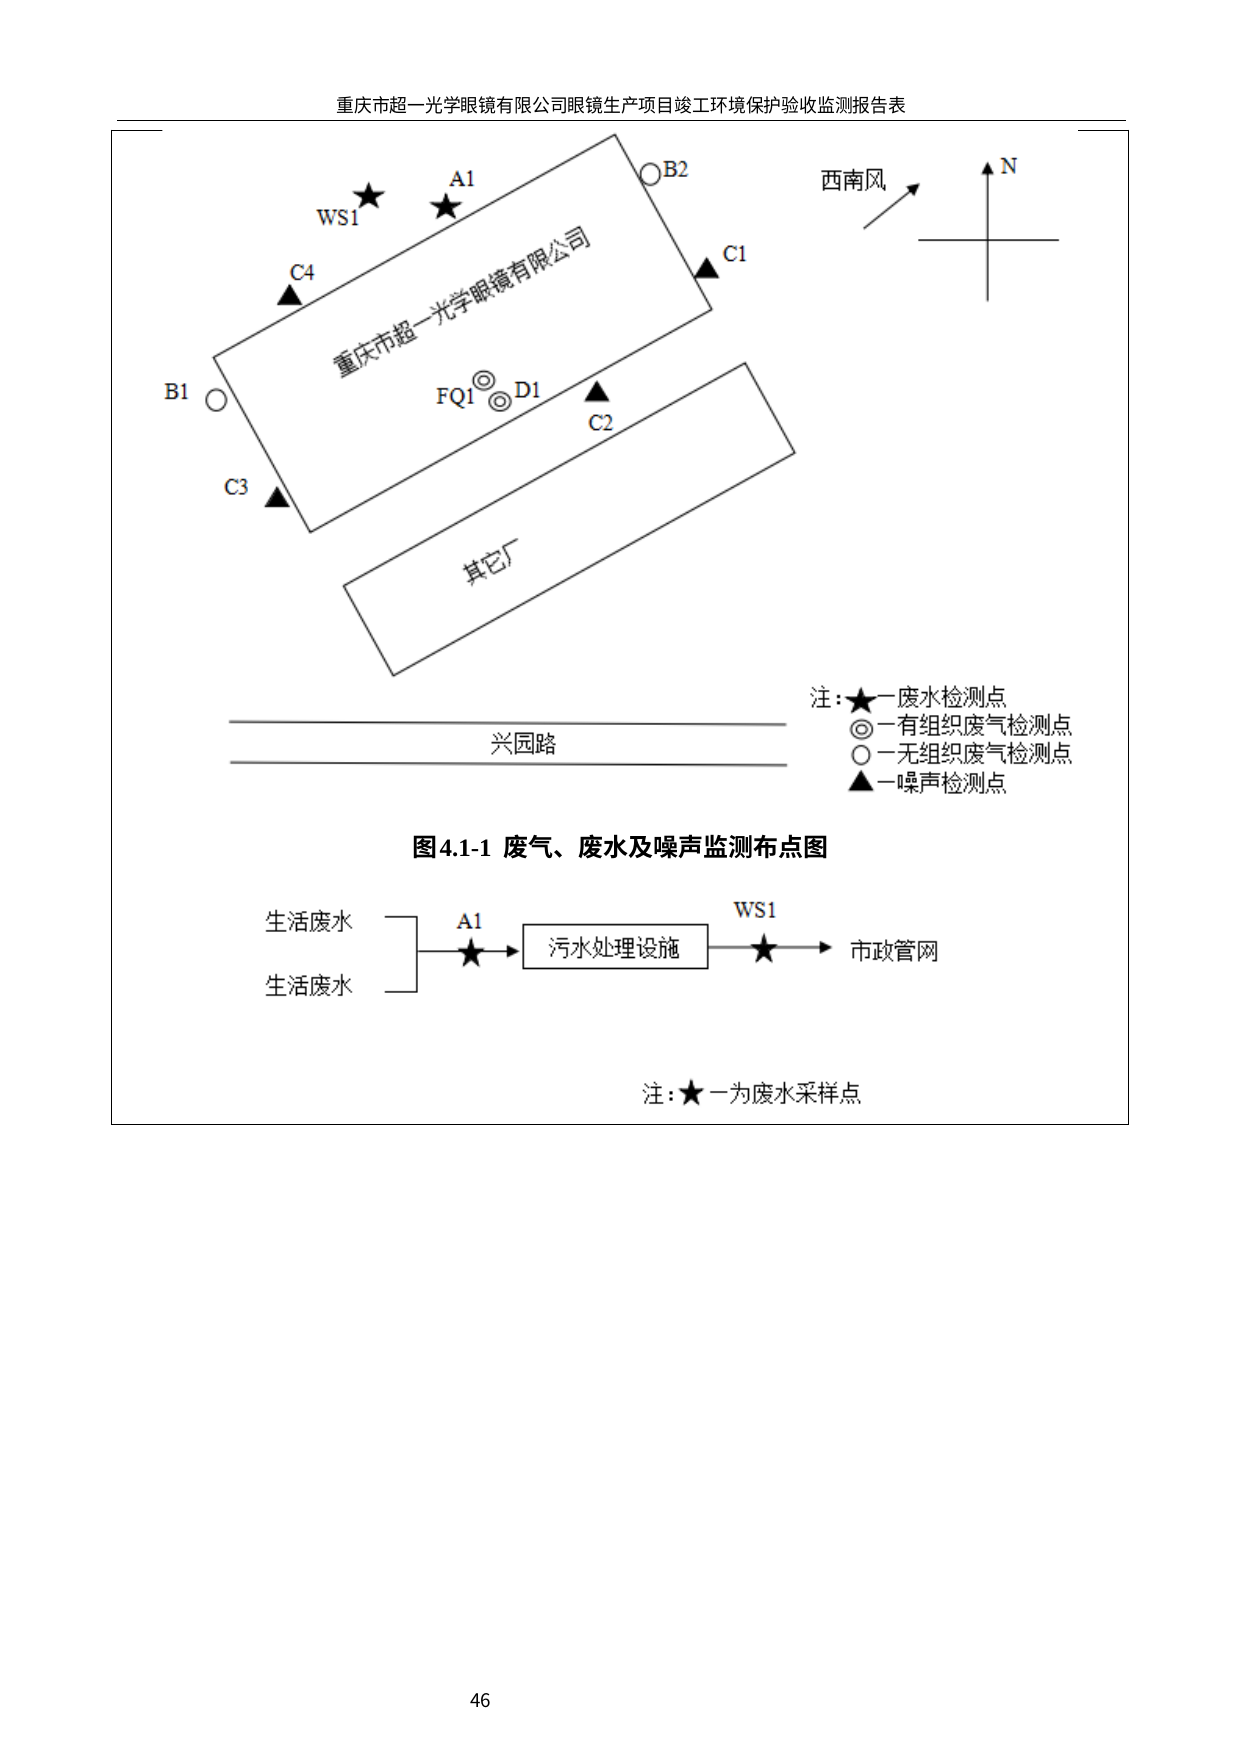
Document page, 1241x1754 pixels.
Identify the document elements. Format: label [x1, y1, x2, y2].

picture [199, 896, 1042, 1115]
picture [162, 130, 1078, 797]
table_header [112, 131, 1128, 1124]
